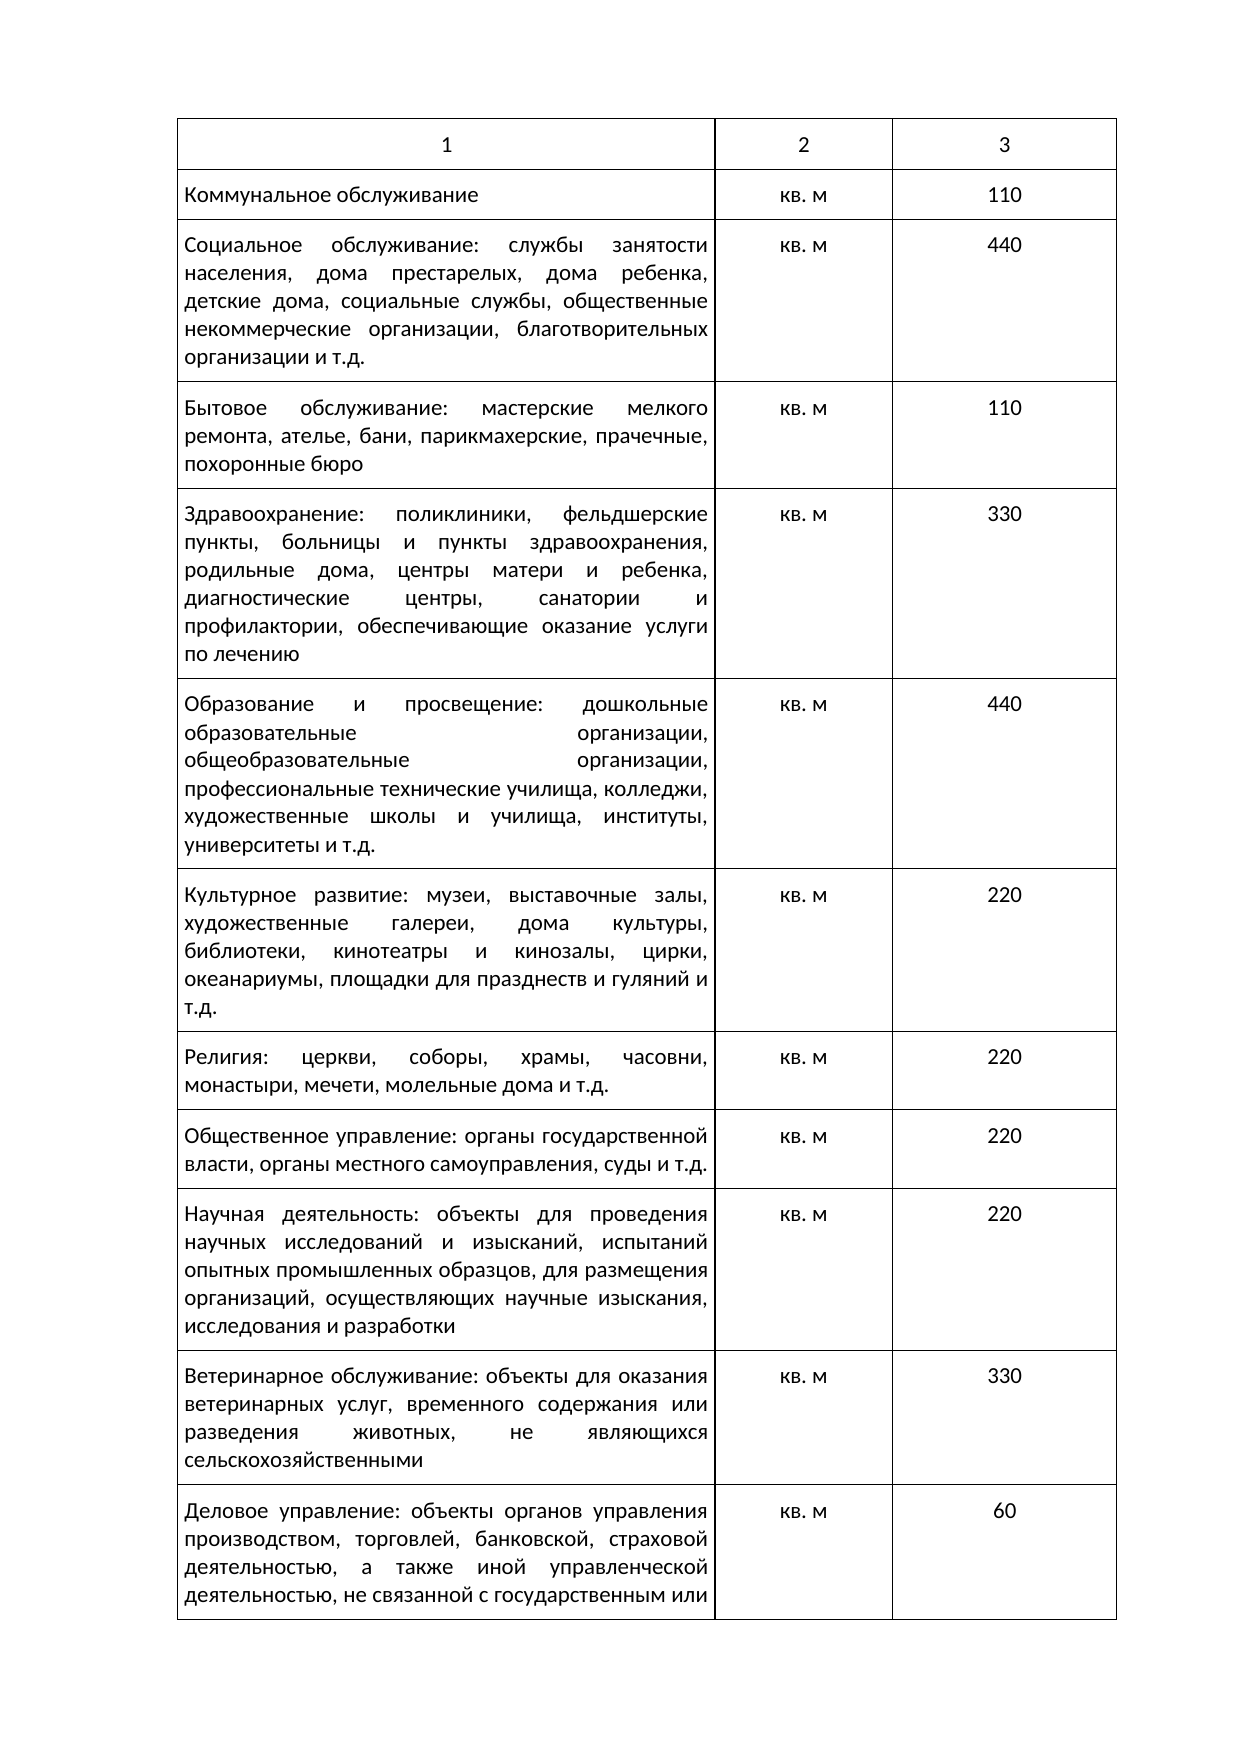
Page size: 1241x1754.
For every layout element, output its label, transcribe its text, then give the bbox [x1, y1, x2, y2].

table_cell Здравоохранение: поликлиники, фельдшерские пункты, больницы и пункты здравоохранения, родильные дома, центры матери и ребенка, диагностические центры, санатории и профилактории, обеспечивающие оказание услуги по лечению [178, 489, 714, 678]
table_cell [178, 1485, 714, 1618]
table_cell кв. м [716, 1485, 892, 1618]
table_cell Коммунальное обслуживание [178, 170, 714, 219]
table_cell 2 [716, 119, 892, 168]
table_cell 220 [893, 869, 1116, 1031]
table_cell Научная деятельность: объекты для проведения научных исследований и изысканий, испытаний опытных промышленных образцов, для размещения организаций, осуществляющих научные изыскания, исследования и разработки [178, 1189, 714, 1350]
table_cell 60 [893, 1485, 1116, 1618]
table_cell кв. м [716, 382, 892, 487]
table_cell 110 [893, 382, 1116, 487]
table_cell Образование и просвещение: дошкольные образовательные организации, общеобразовательные организации, профессиональные технические училища, колледжи, художественные школы и училища, институты, университеты и т.д. [178, 679, 714, 868]
table_cell 220 [893, 1110, 1116, 1187]
table_cell 330 [893, 489, 1116, 678]
table_cell Культурное развитие: музеи, выставочные залы, художественные галереи, дома культуры, библиотеки, кинотеатры и кинозалы, цирки, океанариумы, площадки для празднеств и гуляний и т.д. [178, 869, 714, 1031]
table_cell Религия: церкви, соборы, храмы, часовни, монастыри, мечети, молельные дома и т.д. [178, 1032, 714, 1109]
table_cell кв. м [716, 220, 892, 381]
table_cell кв. м [716, 1351, 892, 1484]
table_cell кв. м [716, 1032, 892, 1109]
table_cell 330 [893, 1351, 1116, 1484]
table_cell Общественное управление: органы государственной власти, органы местного самоуправления, суды и т.д. [178, 1110, 714, 1187]
table_cell Социальное обслуживание: службы занятости населения, дома престарелых, дома ребенка, детские дома, социальные службы, общественные некоммерческие организации, благотворительных организации и т.д. [178, 220, 714, 381]
table_cell 220 [893, 1032, 1116, 1109]
table_cell Ветеринарное обслуживание: объекты для оказания ветеринарных услуг, временного содержания или разведения животных, не являющихся сельскохозяйственными [178, 1351, 714, 1484]
table_cell кв. м [716, 869, 892, 1031]
table_cell кв. м [716, 679, 892, 868]
table_cell Бытовое обслуживание: мастерские мелкого ремонта, ателье, бани, парикмахерские, прачечные, похоронные бюро [178, 382, 714, 487]
table_cell 440 [893, 220, 1116, 381]
table_cell кв. м [716, 489, 892, 678]
table_cell кв. м [716, 1189, 892, 1350]
table_cell 110 [893, 170, 1116, 219]
table_cell кв. м [716, 170, 892, 219]
table_cell 440 [893, 679, 1116, 868]
table_cell 1 [178, 119, 714, 168]
table_cell кв. м [716, 1110, 892, 1187]
table_cell 3 [893, 119, 1116, 168]
table_cell 220 [893, 1189, 1116, 1350]
